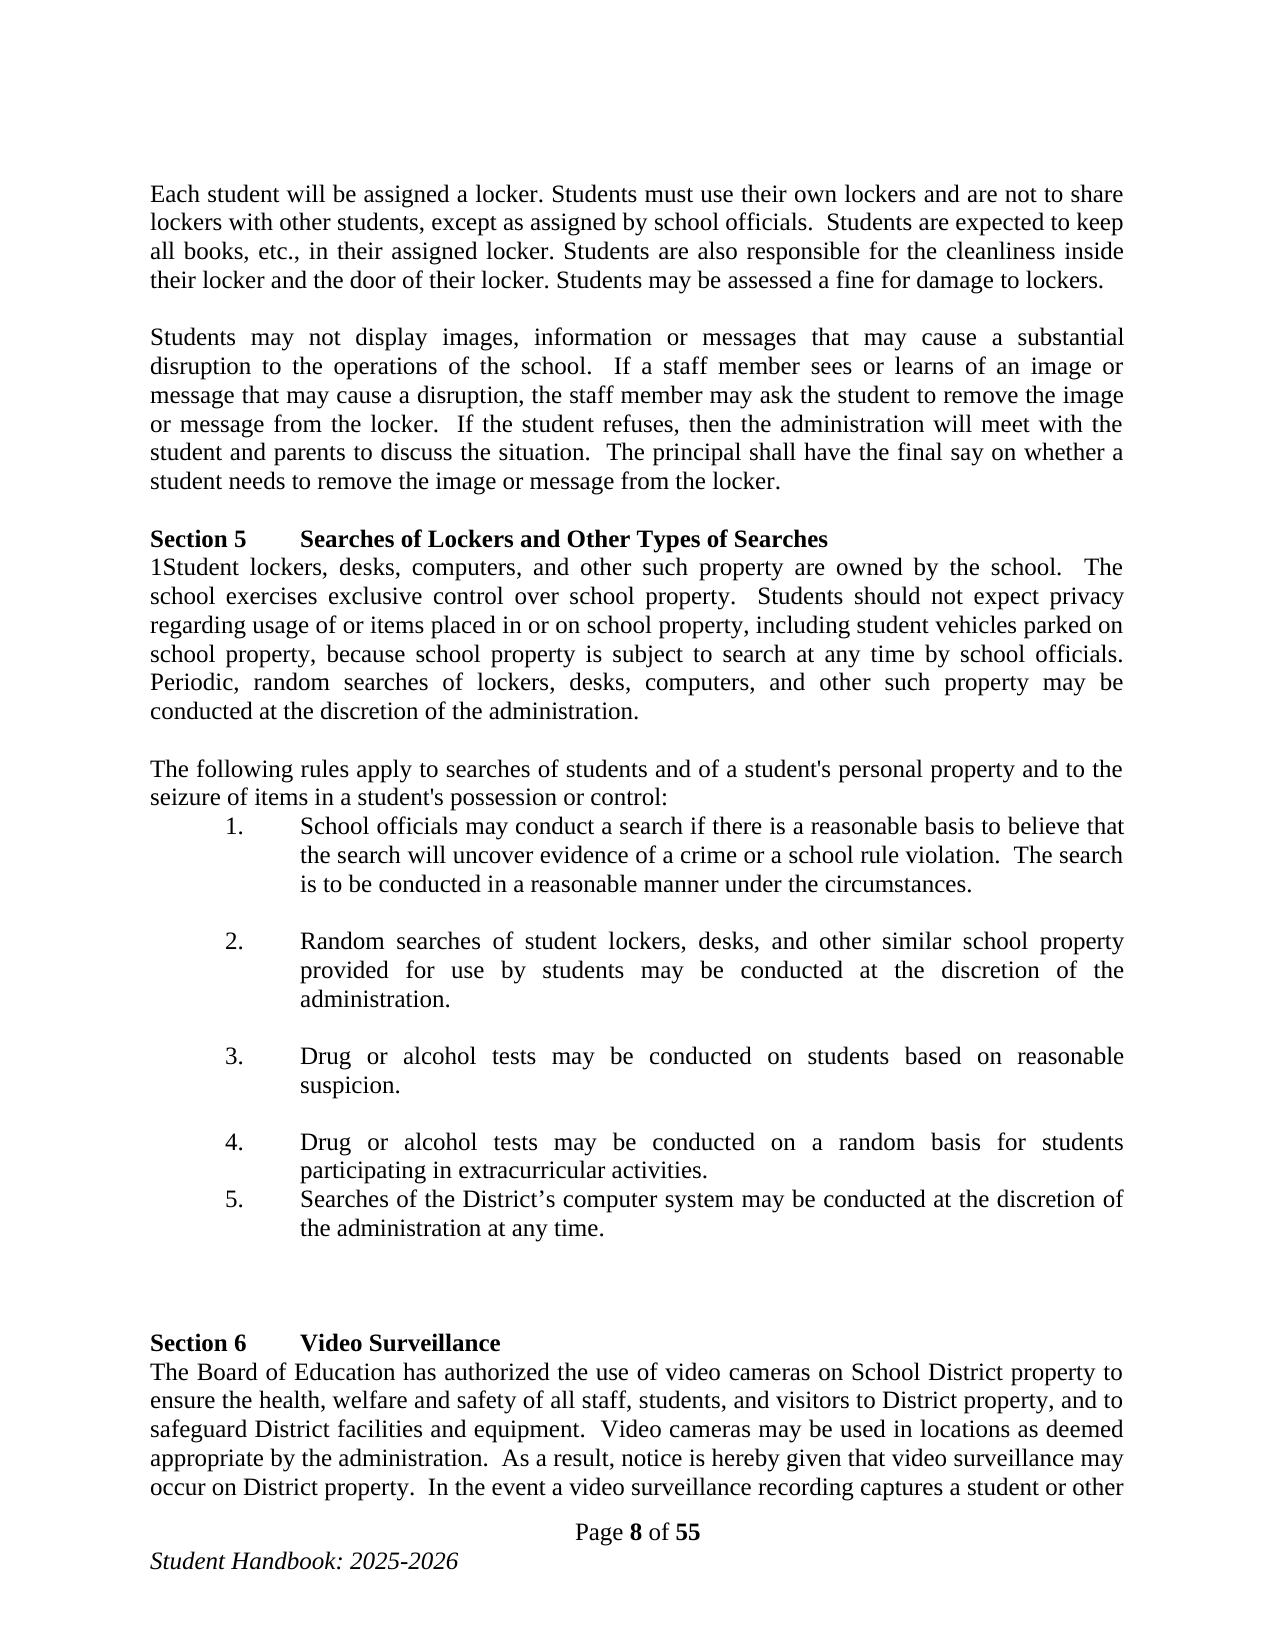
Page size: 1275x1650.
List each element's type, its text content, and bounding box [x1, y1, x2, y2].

list Video Surveillance [150, 1328, 1125, 1357]
text Students may not display images, information or messages that may cause a substantial disruption to the operations of the school. If a staff member sees or learns of an image or message that may cause a disruption, the staff member may ask the student to remove the image or message from the locker. If the student refuses, then the administration will meet with the student and parents to discuss the situation. The principal shall have the final say on whether a student needs to remove the image or message from the locker. [150, 322, 1125, 495]
text 1. School officials may conduct a search if there is a reasonable basis to believe that the search will uncover evidence of a crime or a school rule violation. The search is to be conducted in a reasonable manner under the circumstances. [225, 811, 1125, 897]
text Each student will be assigned a locker. Students must use their own lockers and are not to share lockers with other students, except as assigned by school officials. Students are expected to keep all books, etc., in their assigned locker. Students are also responsible for the cleanliness inside their locker and the door of their locker. Students may be assessed a fine for damage to lockers. [150, 179, 1125, 294]
list Drug or alcohol tests may be conducted on a random basis for students participating in extracurricular activities. [225, 1127, 1125, 1184]
list Searches of Lockers and Other Types of Searches [150, 524, 1125, 552]
text The following rules apply to searches of students and of a student's personal property and to the seizure of items in a student's possession or control: [150, 754, 1125, 811]
list Random searches of student lockers, desks, and other similar school property provided for use by students may be conducted at the discretion of the administration. [225, 926, 1125, 1012]
text Student lockers, desks, computers, and other such property are owned by the school. The school exercises exclusive control over school property. Students should not expect privacy regarding usage of or items placed in or on school property, including student vehicles parked on school property, because school property is subject to search at any time by school officials. Periodic, random searches of lockers, desks, computers, and other such property may be conducted at the discretion of the administration. [150, 552, 1125, 725]
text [150, 1357, 1125, 1501]
list Drug or alcohol tests may be conducted on students based on reasonable suspicion. [225, 1041, 1125, 1099]
list Searches of the District’s computer system may be conducted at the discretion of the administration at any time. [225, 1184, 1125, 1242]
